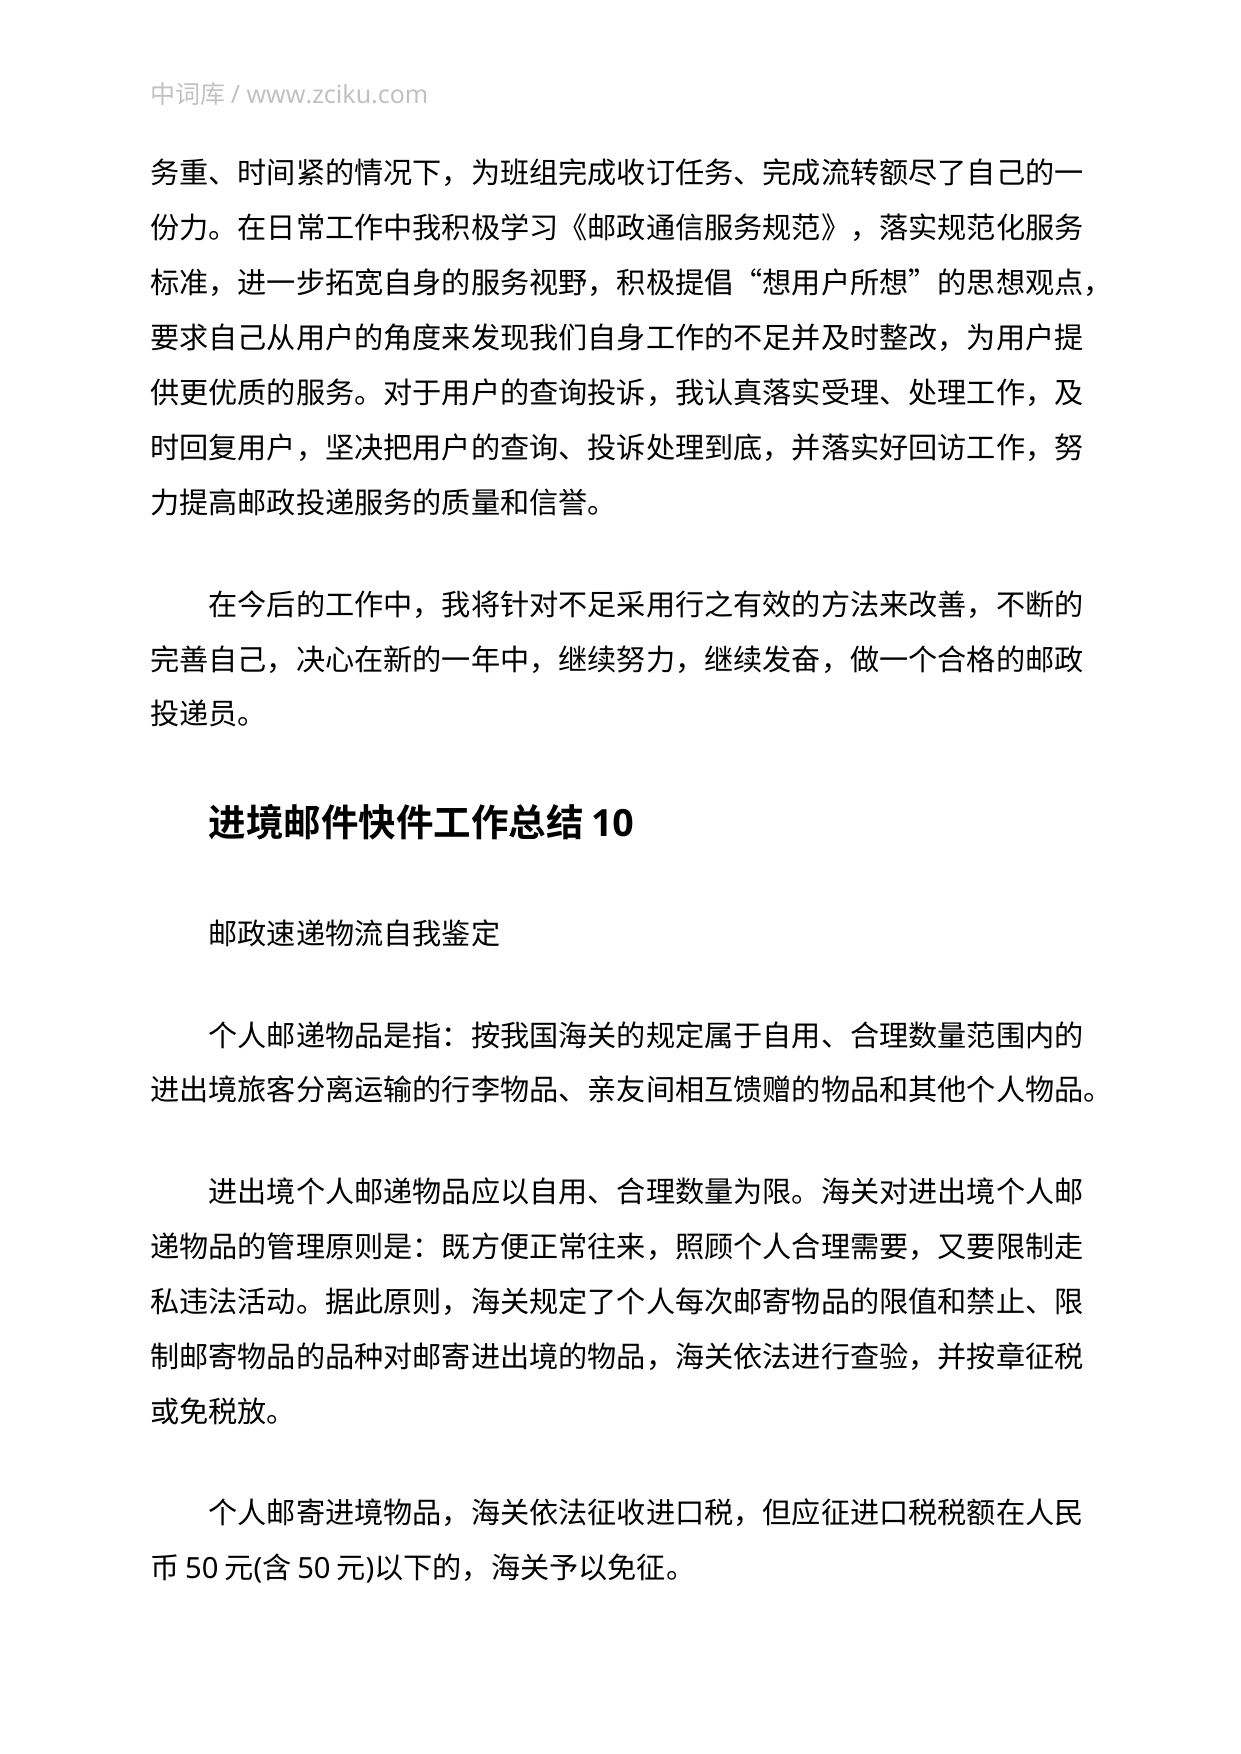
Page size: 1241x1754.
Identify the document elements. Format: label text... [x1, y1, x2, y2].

text 在今后的工作中，我将针对不足采用行之有效的方法来改善，不断的完善自己，决心在新的一年中，继续努力，继续发奋，做一个合格的邮政投递员。 [150, 581, 1090, 733]
text 进境邮件快件工作总结10 [150, 793, 1090, 847]
text 进出境个人邮递物品应以自用、合理数量为限。海关对进出境个人邮递物品的管理原则是：既方便正常往来，照顾个人合理需要，又要限制走私违法活动。据此原则，海关规定了个人每次邮寄物品的限值和禁止、限制邮寄物品的品种对邮寄进出境的物品，海关依法进行查验，并按章征税或免税放。 [150, 1169, 1090, 1431]
text 邮政速递物流自我鉴定 [150, 910, 1090, 953]
text 个人邮递物品是指：按我国海关的规定属于自用、合理数量范围内的进出境旅客分离运输的行李物品、亲友间相互馈赠的物品和其他个人物品。 [150, 1012, 1090, 1109]
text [150, 150, 1090, 522]
text 个人邮寄进境物品，海关依法征收进口税，但应征进口税税额在人民币50元(含50元)以下的，海关予以免征。 [150, 1490, 1090, 1587]
